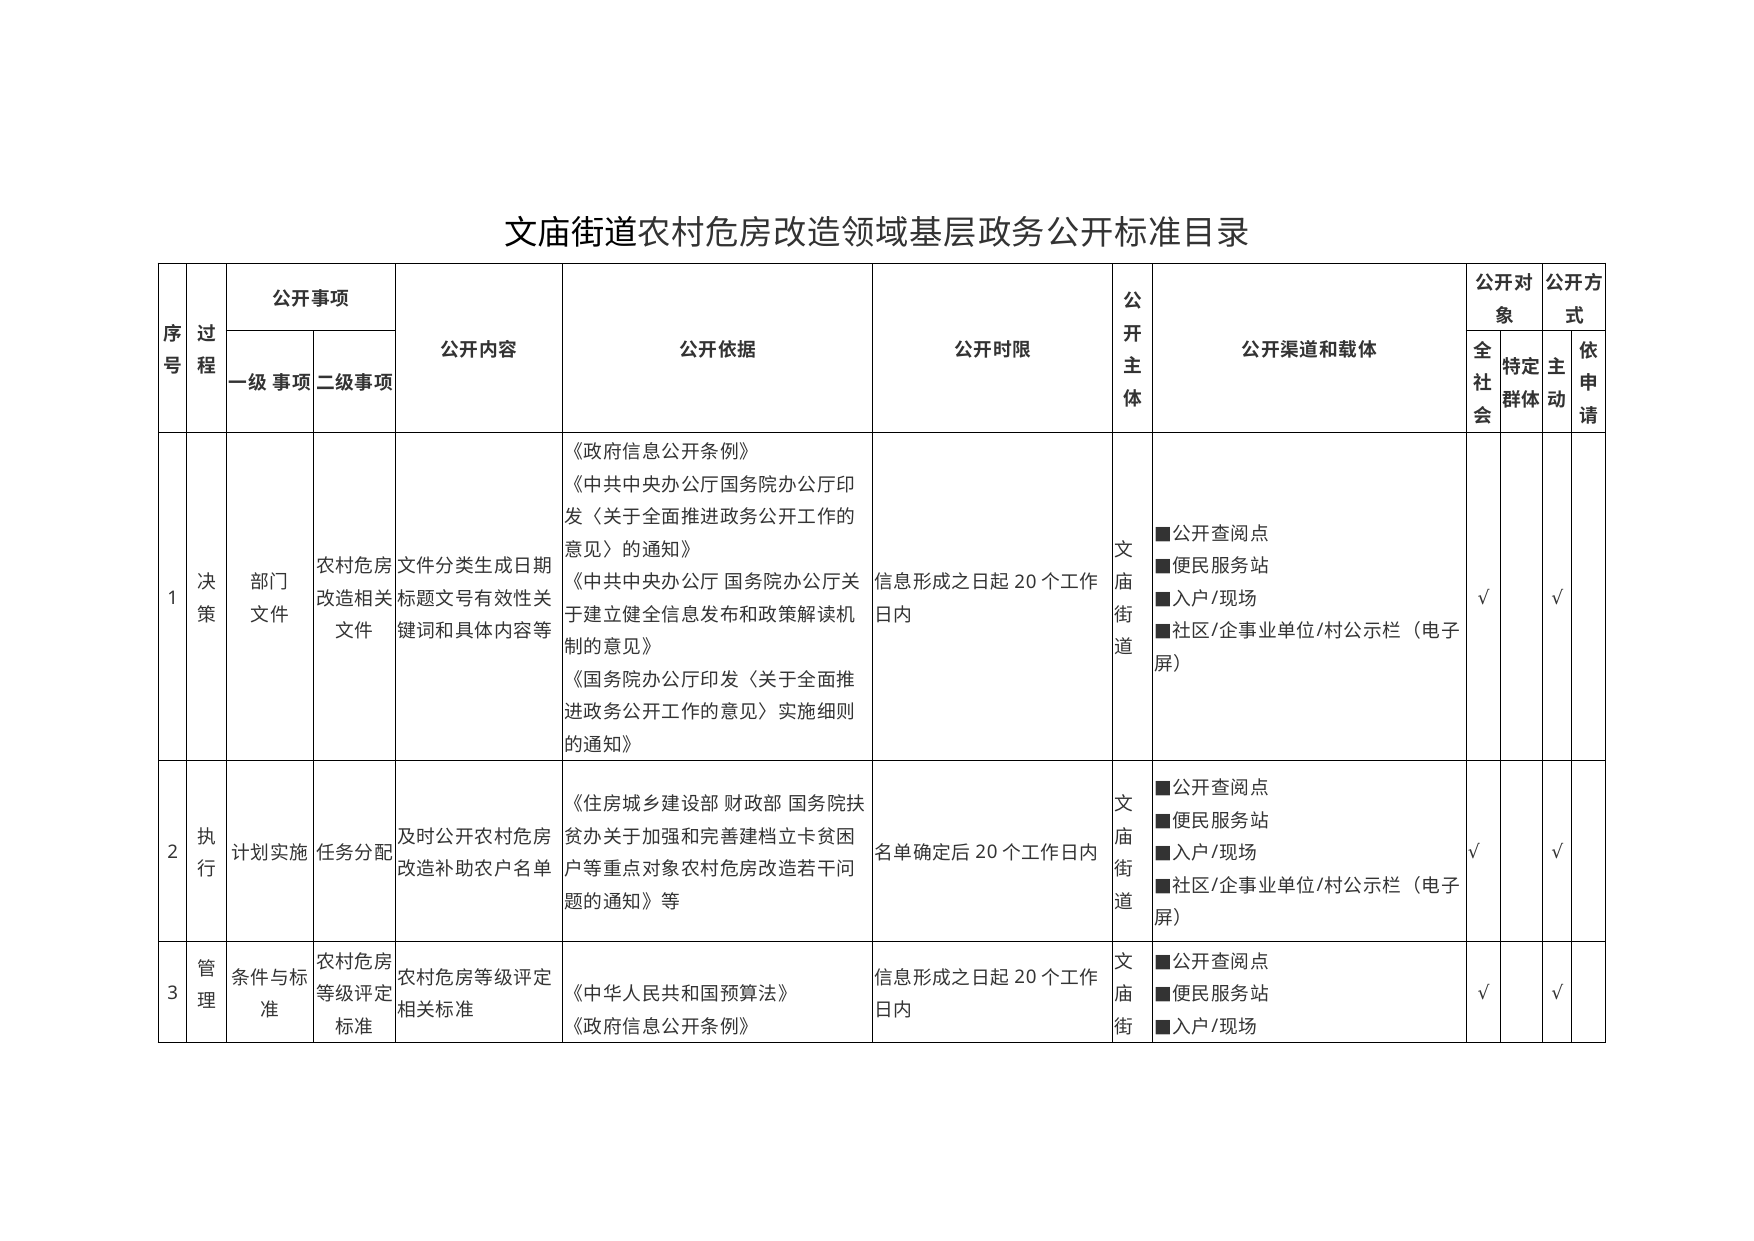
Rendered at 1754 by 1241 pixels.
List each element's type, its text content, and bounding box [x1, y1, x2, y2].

table_cell 决策 [187, 433, 226, 759]
table_cell √ [1543, 433, 1571, 759]
table_cell 管理 [187, 942, 226, 1042]
table_cell √ [1467, 942, 1500, 1042]
table_cell √ [1467, 433, 1500, 759]
table_cell 3 [159, 942, 186, 1042]
table_cell [1572, 433, 1605, 759]
table_header 公开内容 [396, 264, 562, 432]
table_cell ■公开查阅点 ■便民服务站 ■入户/现场 ■社区/企事业单位/村公示栏（电子屏） [1153, 433, 1466, 759]
table_cell √ [1543, 942, 1571, 1042]
table_cell 一级 事项 [227, 331, 313, 432]
table_cell 2 [159, 761, 186, 941]
text 文庙街道农村危房改造领域基层政务公开标准目录 [150, 198, 1604, 263]
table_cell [1153, 942, 1466, 1042]
table_cell 依申请 [1572, 331, 1605, 432]
table_cell [1501, 942, 1542, 1042]
table_header 公开时限 [873, 264, 1112, 432]
table_header 公开方式 [1543, 264, 1605, 330]
table_cell 文庙街道 [1113, 761, 1152, 941]
table_cell 计划实施 [227, 761, 313, 941]
table_cell 《住房城乡建设部 财政部 国务院扶贫办关于加强和完善建档立卡贫困户等重点对象农村危房改造若干问题的通知》等 [563, 761, 872, 941]
table_cell √ [1543, 761, 1571, 941]
table_header 公开依据 [563, 264, 872, 432]
table_header 公开对象 [1467, 264, 1542, 330]
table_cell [563, 942, 872, 1042]
table_cell 全社会 [1467, 331, 1500, 432]
table_cell 及时公开农村危房改造补助农户名单 [396, 761, 562, 941]
table_cell 《政府信息公开条例》 《中共中央办公厅国务院办公厅印发〈关于全面推进政务公开工作的意见〉的通知》 《中共中央办公厅 国务院办公厅关于建立健全信息发布和政策解读机制的意见》 《国务院办公厅印发〈关于全面推进政务公开工作的意见〉实施细则的通知》 [563, 433, 872, 759]
table_cell ■公开查阅点 ■便民服务站 ■入户/现场 ■社区/企事业单位/村公示栏（电子屏） [1153, 761, 1466, 941]
table_header 序号 [159, 264, 186, 432]
table_cell 文件分类生成日期标题文号有效性关键词和具体内容等 [396, 433, 562, 759]
table_cell [1501, 761, 1542, 941]
table_cell 农村危房等级评定相关标准 [396, 942, 562, 1042]
table_cell 二级事项 [314, 331, 395, 432]
table_cell 主动 [1543, 331, 1571, 432]
table_header 公开事项 [227, 264, 395, 330]
table_cell 条件与标准 [227, 942, 313, 1042]
table_cell 执行 [187, 761, 226, 941]
table_header 公开渠道和载体 [1153, 264, 1466, 432]
table_header 公开主体 [1113, 264, 1152, 432]
table_cell [1572, 942, 1605, 1042]
table_cell 任务分配 [314, 761, 395, 941]
table_cell √ [1467, 761, 1500, 941]
table_cell 农村危房改造相关文件 [314, 433, 395, 759]
table_cell 文庙街道 [1113, 433, 1152, 759]
table_cell 名单确定后20个工作日内 [873, 761, 1112, 941]
table_cell [1572, 761, 1605, 941]
table_cell 文庙街道 [1113, 942, 1152, 1042]
table_cell [1501, 433, 1542, 759]
table_header 过程 [187, 264, 226, 432]
table_cell 部门 文件 [227, 433, 313, 759]
table_cell 农村危房等级评定标准 [314, 942, 395, 1042]
table_cell 信息形成之日起20个工作日内 [873, 433, 1112, 759]
table_cell 特定 群体 [1501, 331, 1542, 432]
table_cell 信息形成之日起20个工作日内 [873, 942, 1112, 1042]
table_cell 1 [159, 433, 186, 759]
